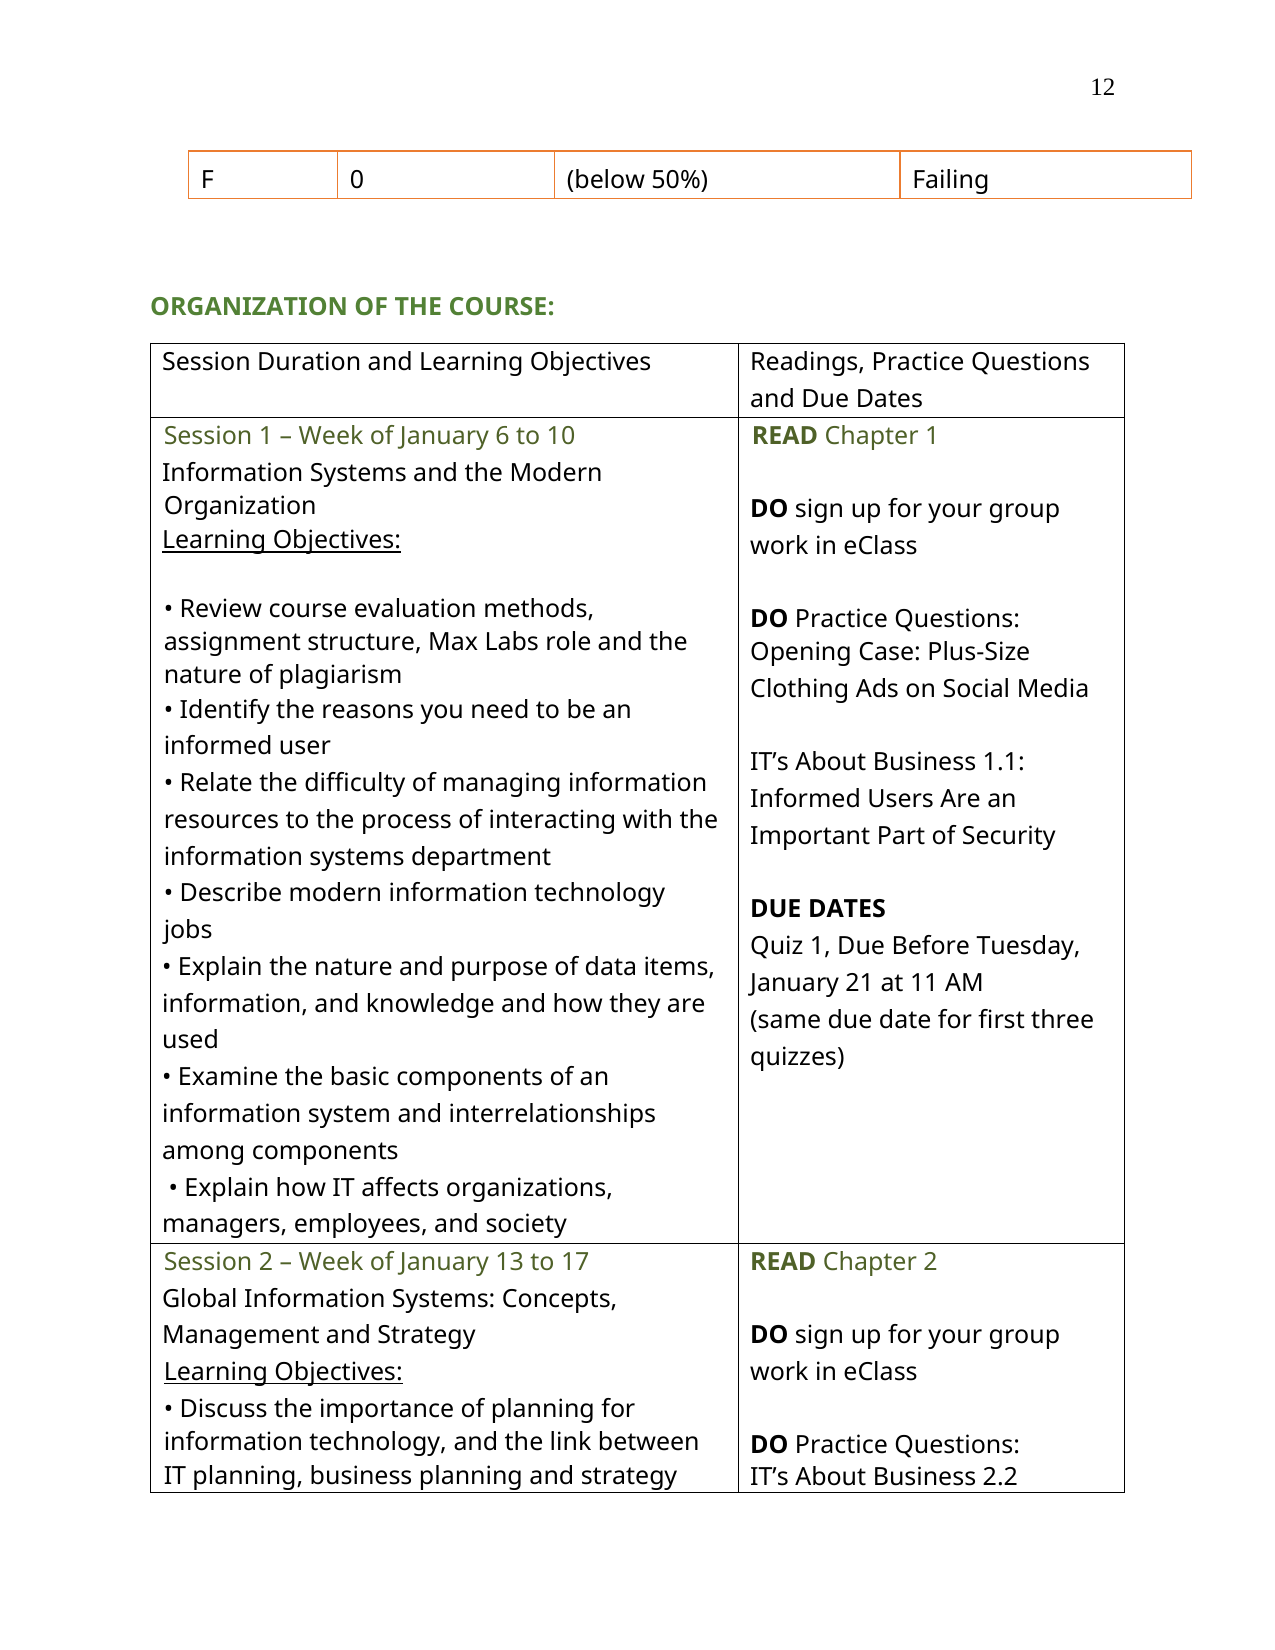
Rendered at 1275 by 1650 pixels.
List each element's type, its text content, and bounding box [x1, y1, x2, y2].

table_header Readings, Practice Questions and Due Dates [739, 344, 1124, 417]
table_cell READ Chapter 1 DO sign up for your group work in eClass DO Practice Questions: Opening Case: Plus-Size Clothing Ads on Social Media IT’s About Business 1.1: Informed Users Are an Important Part of Security DUE DATES Quiz 1, Due Before Tuesday, January 21 at 11 AM (same due date for first three quizzes) [739, 418, 1124, 1242]
table_cell F [189, 152, 337, 198]
table_cell Failing [901, 152, 1191, 198]
table_cell 0 [338, 152, 554, 198]
table_cell (below 50%) [555, 152, 899, 198]
table_header Session Duration and Learning Objectives [151, 344, 738, 417]
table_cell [151, 1244, 738, 1492]
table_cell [739, 1244, 1124, 1492]
table_cell Session 1 – Week of January 6 to 10 Information Systems and the Modern Organization Learning Objectives: • Review course evaluation methods, assignment structure, Max Labs role and the nature of plagiarism • Identify the reasons you need to be an informed user • Relate the difficulty of managing information resources to the process of interacting with the information systems department • Describe modern information technology jobs • Explain the nature and purpose of data items, information, and knowledge and how they are used • Examine the basic components of an information system and interrelationships among components • Explain how IT affects organizations, managers, employees, and society [151, 418, 738, 1242]
text ORGANIZATION OF THE COURSE: [150, 289, 1125, 323]
